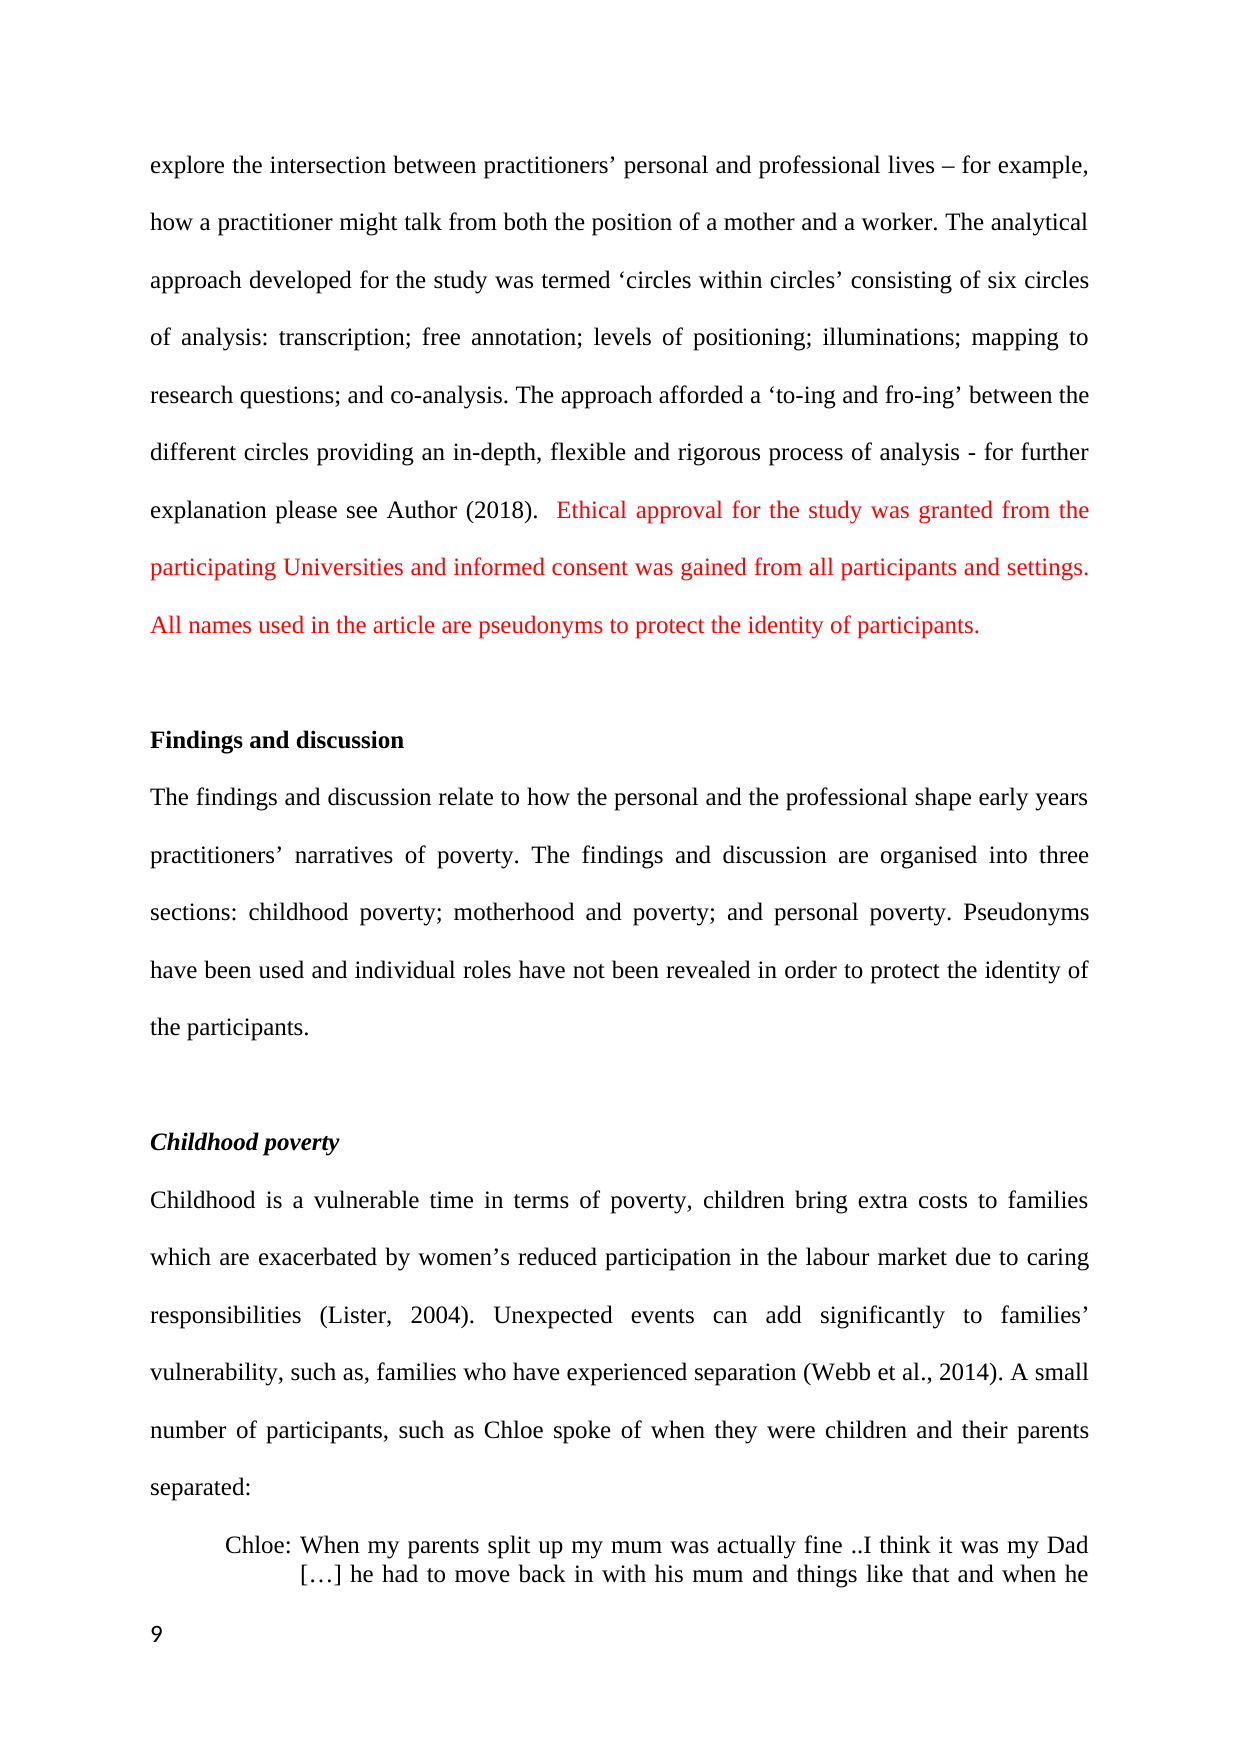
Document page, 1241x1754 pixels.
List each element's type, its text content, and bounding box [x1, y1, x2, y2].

text Childhood poverty [150, 1127, 1090, 1156]
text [225, 1530, 1090, 1587]
text Childhood is a vulnerable time in terms of poverty, children bring extra costs to families which are exacerbated by women’s reduced participation in the labour market due to caring responsibilities (Lister, 2004). Unexpected events can add significantly to families’ vulnerability, such as, families who have experienced separation (Webb et al., 2014). A small number of participants, such as Chloe spoke of when they were children and their parents separated: [150, 1185, 1090, 1501]
text The findings and discussion relate to how the personal and the professional shape early years practitioners’ narratives of poverty. The findings and discussion are organised into three sections: childhood poverty; motherhood and poverty; and personal poverty. Pseudonyms have been used and individual roles have not been revealed in order to protect the identity of the participants. [150, 782, 1090, 1041]
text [150, 150, 1090, 639]
text Findings and discussion [150, 725, 1090, 754]
